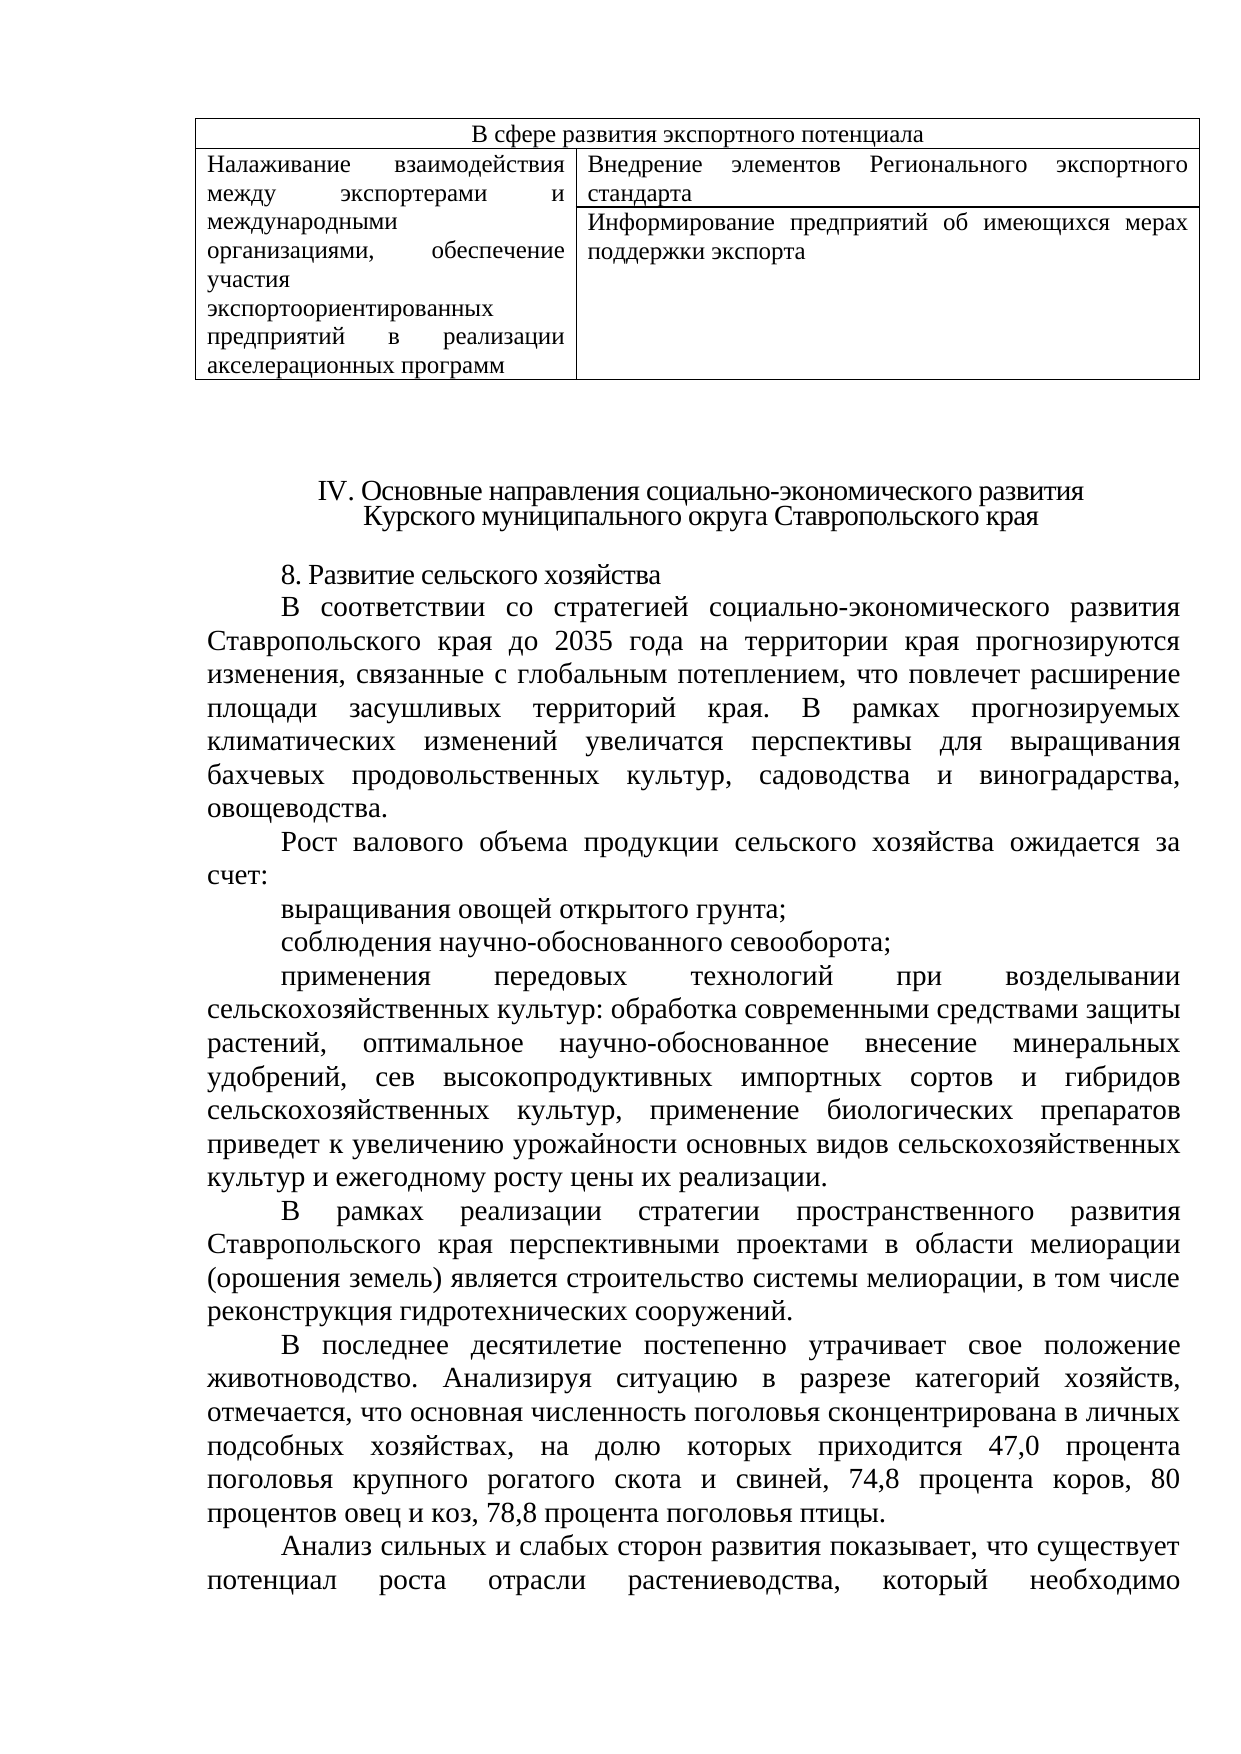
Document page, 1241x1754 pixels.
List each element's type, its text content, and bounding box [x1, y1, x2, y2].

text IV. Основные направления социально-экономического развития [207, 481, 1195, 506]
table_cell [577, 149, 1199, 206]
text В соответствии со стратегией социально-экономического развития Ставропольского края до 2035 года на территории края прогнозируются изменения, связанные с глобальным потеплением, что повлечет расширение площади засушливых территорий края. В рамках прогнозируемых климатических изменений увеличатся перспективы для выращивания бахчевых продовольственных культур, садоводства и виноградарства, овощеводства. [207, 589, 1181, 824]
text применения передовых технологий при возделывании сельскохозяйственных культур: обработка современными средствами защиты растений, оптимальное научно-обоснованное внесение минеральных удобрений, сев высокопродуктивных импортных сортов и гибридов сельскохозяйственных культур, применение биологических препаратов приведет к увеличению урожайности основных видов сельскохозяйственных культур и ежегодному росту цены их реализации. [207, 958, 1181, 1193]
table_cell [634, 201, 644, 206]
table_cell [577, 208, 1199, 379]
text соблюдения научно-обоснованного севооборота; [207, 924, 1181, 958]
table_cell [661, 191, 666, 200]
text 8. Развитие сельского хозяйства [207, 564, 1195, 589]
text выращивания овощей открытого грунта; [207, 891, 1181, 924]
text В последнее десятилетие постепенно утрачивает свое положение животноводство. Анализируя ситуацию в разрезе категорий хозяйств, отмечается, что основная численность поголовья сконцентрирована в личных подсобных хозяйствах, на долю которых приходится 47,0 процента поголовья крупного рогатого скота и свиней, 74,8 процента коров, 80 процентов овец и коз, 78,8 процента поголовья птицы. [207, 1327, 1181, 1528]
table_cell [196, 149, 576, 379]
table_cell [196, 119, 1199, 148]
text В рамках реализации стратегии пространственного развития Ставропольского края перспективными проектами в области мелиорации (орошения земель) является строительство системы мелиорации, в том числе реконструкция гидротехнических сооружений. [207, 1193, 1181, 1327]
text Курского муниципального округа Ставропольского края [207, 506, 1195, 531]
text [207, 1528, 1181, 1595]
text Рост валового объема продукции сельского хозяйства ожидается за счет: [207, 824, 1181, 891]
